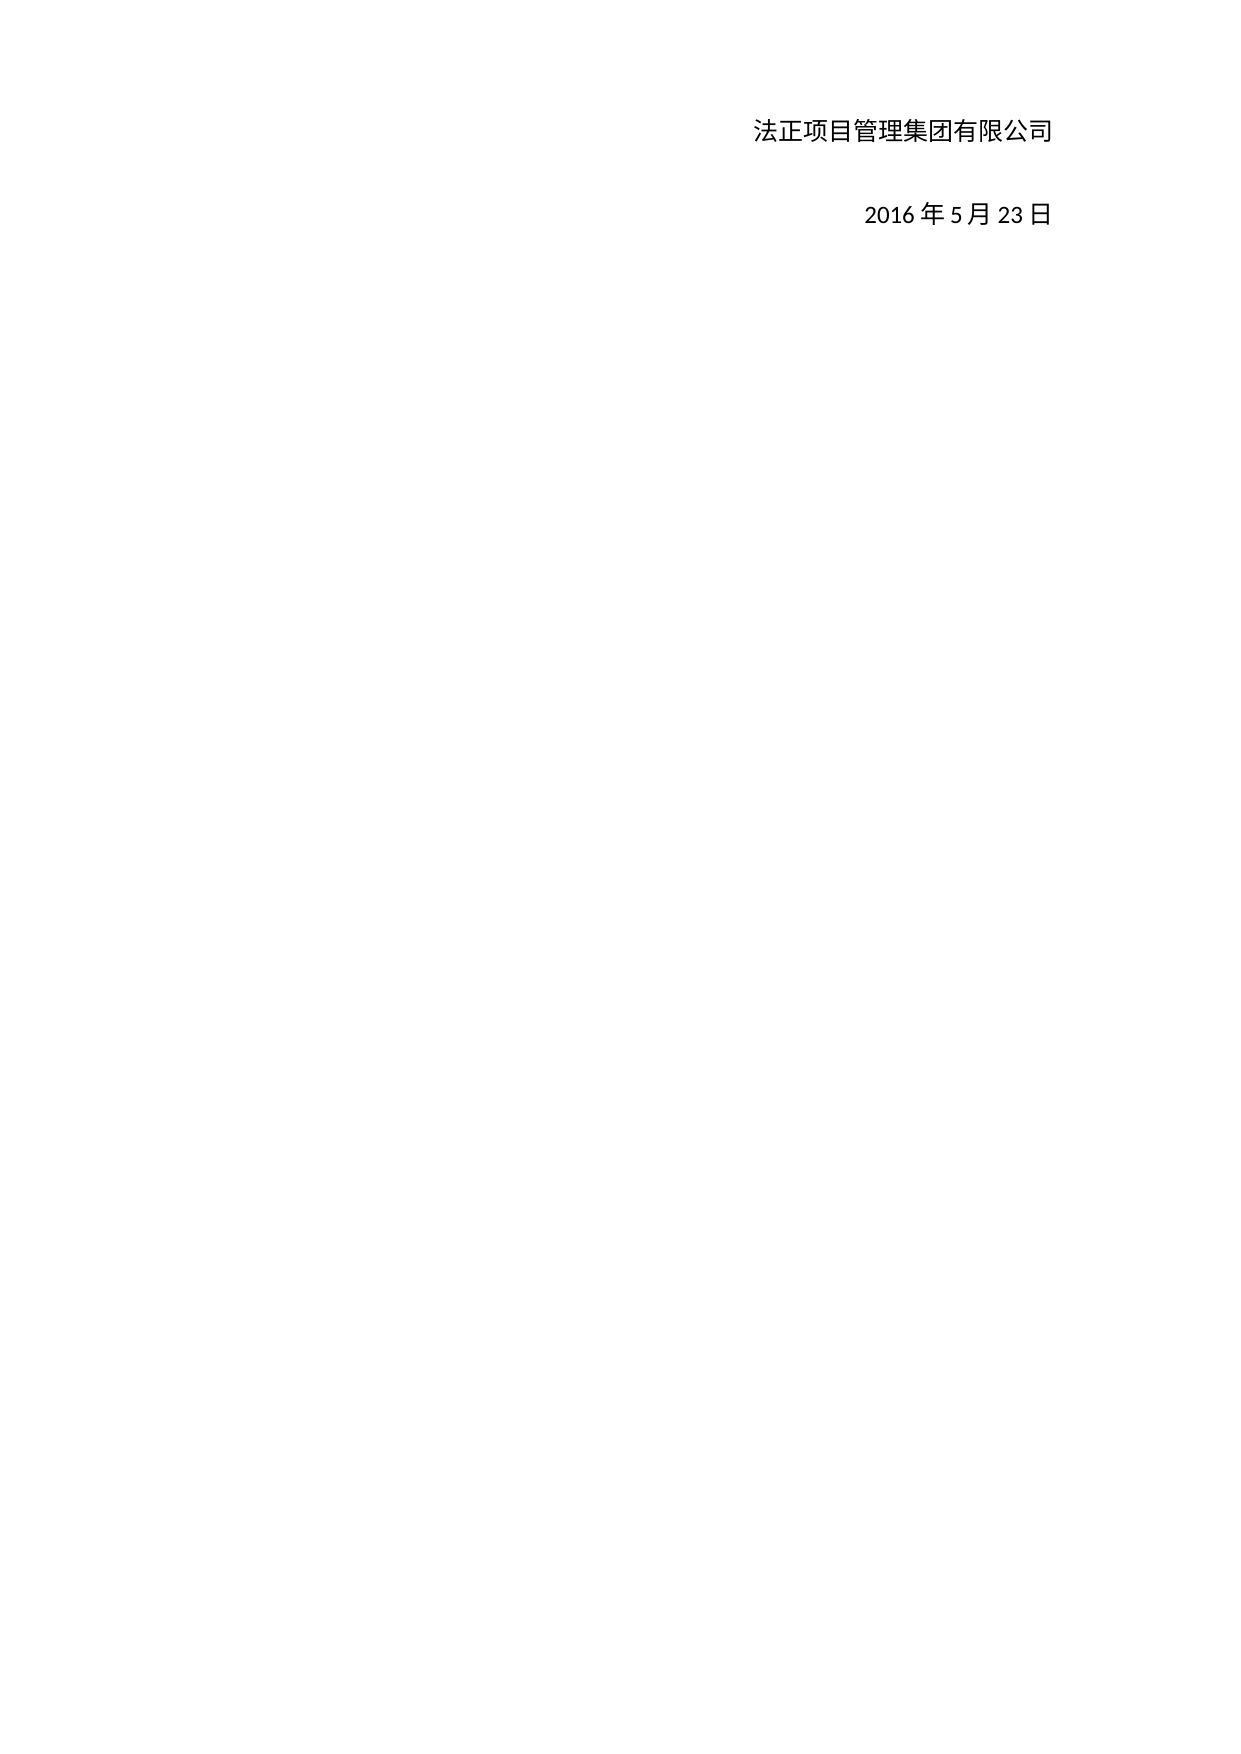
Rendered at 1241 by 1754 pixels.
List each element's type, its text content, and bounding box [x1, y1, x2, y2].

text 法正项目管理集团有限公司 [187, 97, 1053, 162]
text 2016年5月23日 [187, 180, 1053, 245]
